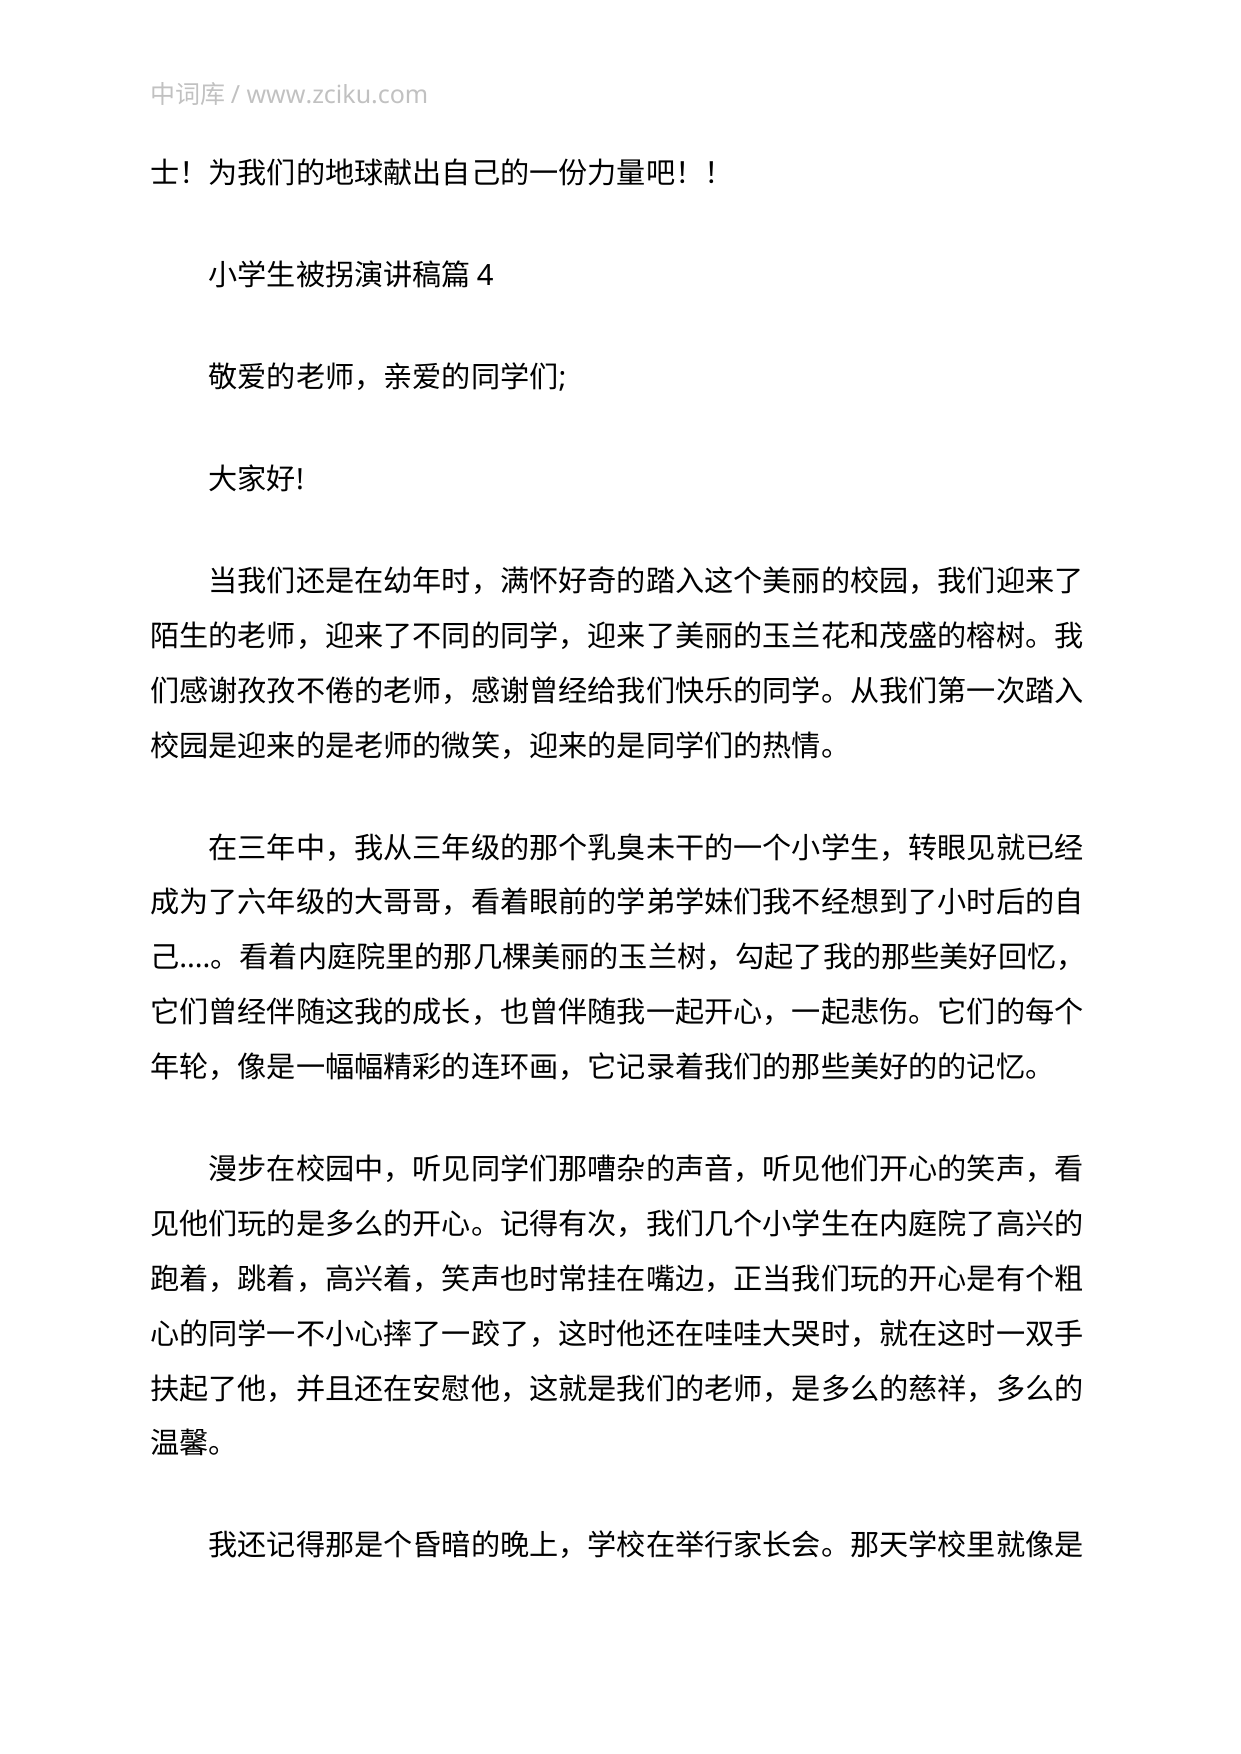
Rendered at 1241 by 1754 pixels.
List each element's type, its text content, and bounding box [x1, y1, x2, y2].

text 当我们还是在幼年时，满怀好奇的踏入这个美丽的校园，我们迎来了陌生的老师，迎来了不同的同学，迎来了美丽的玉兰花和茂盛的榕树。我们感谢孜孜不倦的老师，感谢曾经给我们快乐的同学。从我们第一次踏入校园是迎来的是老师的微笑，迎来的是同学们的热情。 [150, 558, 1090, 765]
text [150, 150, 1090, 192]
text 大家好! [150, 456, 1090, 498]
text 敬爱的老师，亲爱的同学们; [150, 354, 1090, 396]
text 漫步在校园中，听见同学们那嘈杂的声音，听见他们开心的笑声，看见他们玩的是多么的开心。记得有次，我们几个小学生在内庭院了高兴的跑着，跳着，高兴着，笑声也时常挂在嘴边，正当我们玩的开心是有个粗心的同学一不小心摔了一跤了，这时他还在哇哇大哭时，就在这时一双手扶起了他，并且还在安慰他，这就是我们的老师，是多么的慈祥，多么的温馨。 [150, 1146, 1090, 1462]
text 在三年中，我从三年级的那个乳臭未干的一个小学生，转眼见就已经成为了六年级的大哥哥，看着眼前的学弟学妹们我不经想到了小时后的自己....。看着内庭院里的那几棵美丽的玉兰树，勾起了我的那些美好回忆，它们曾经伴随这我的成长，也曾伴随我一起开心，一起悲伤。它们的每个年轮，像是一幅幅精彩的连环画，它记录着我们的那些美好的的记忆。 [150, 824, 1090, 1086]
text 小学生被拐演讲稿篇4 [150, 252, 1090, 294]
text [150, 1522, 1090, 1564]
